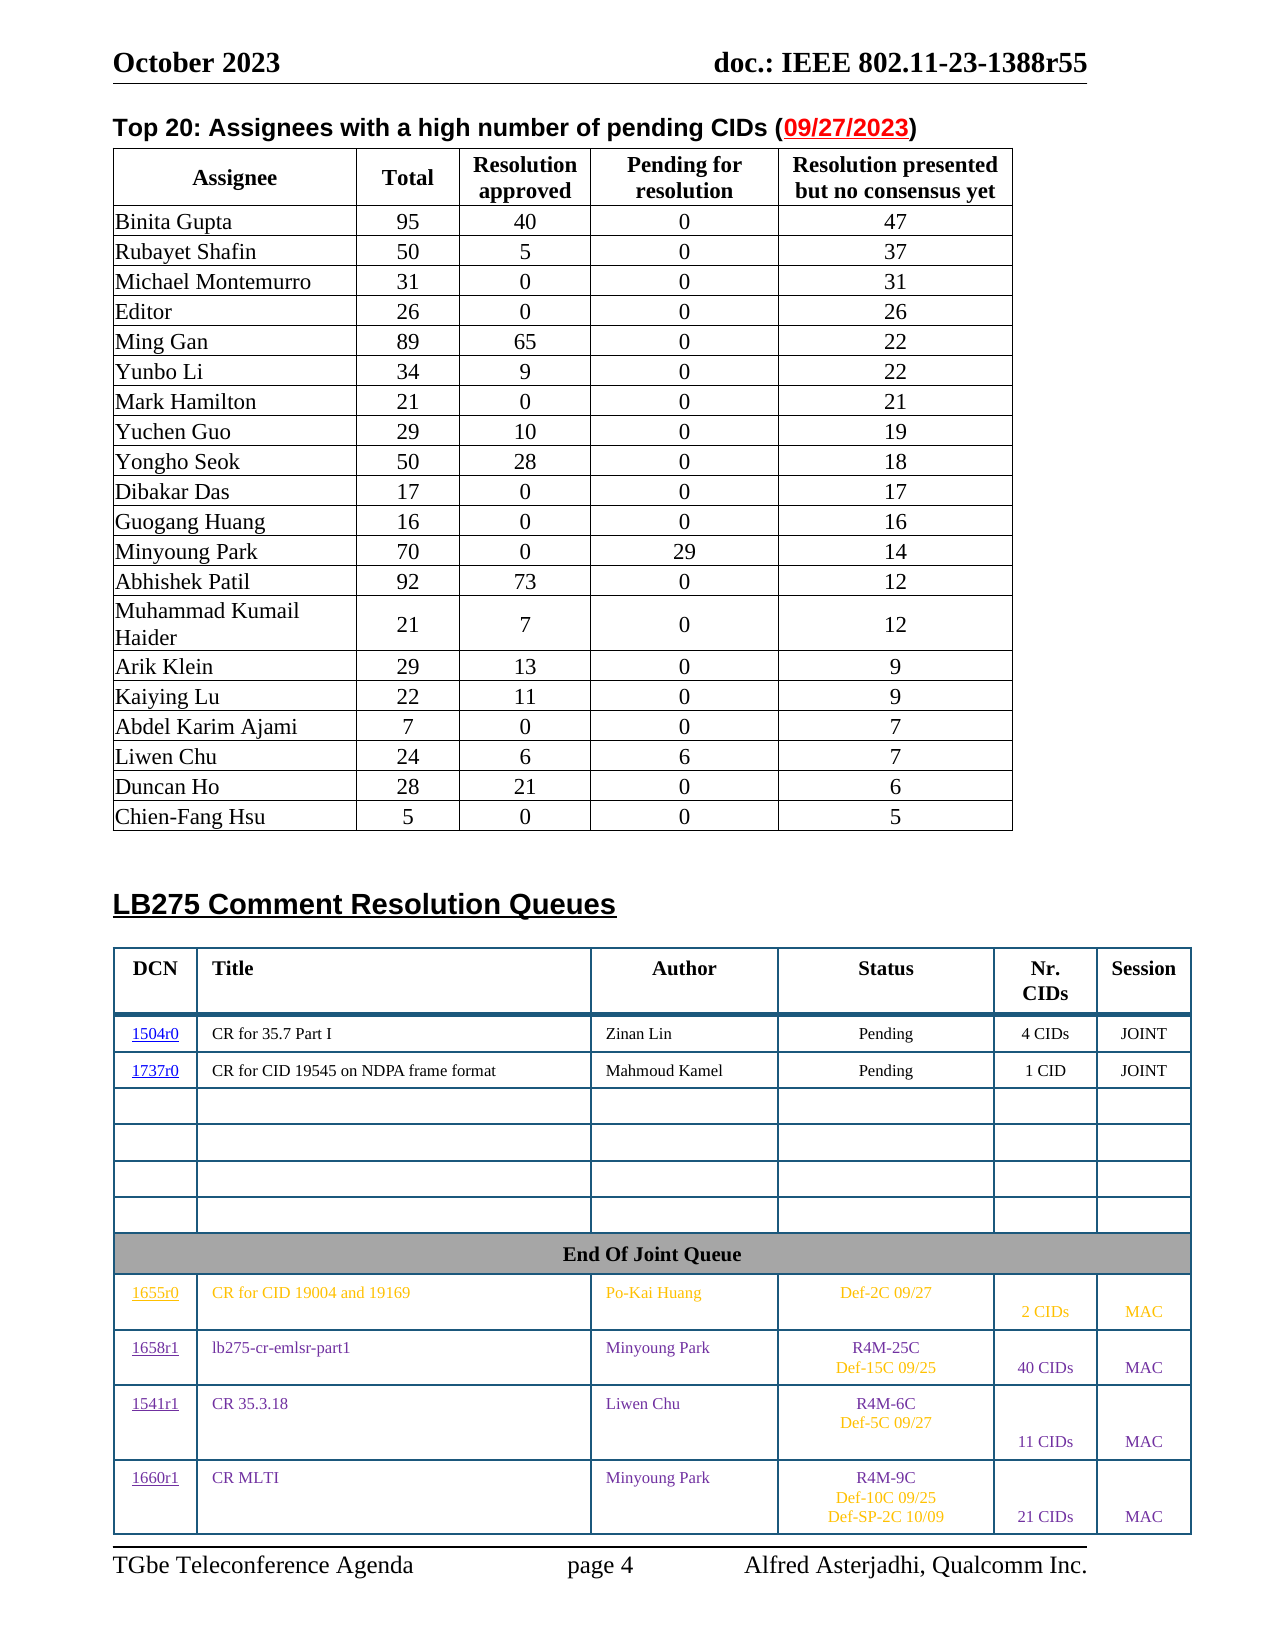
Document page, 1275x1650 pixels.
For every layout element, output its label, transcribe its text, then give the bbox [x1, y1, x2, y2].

table_cell MAC [1098, 1461, 1190, 1533]
table_cell 0 [591, 446, 778, 475]
table_cell 0 [591, 801, 778, 830]
table_cell [115, 1198, 196, 1232]
table_cell 11 [460, 681, 590, 710]
table_cell Minyoung Park [592, 1331, 777, 1384]
table_cell Mahmoud Kamel [592, 1053, 777, 1087]
table_cell 1655r0 [115, 1275, 196, 1329]
table_cell Def-2C 09/27 [779, 1275, 993, 1329]
table_cell 28 [460, 446, 590, 475]
table_cell 6 [460, 741, 590, 770]
table_cell 16 [779, 506, 1012, 535]
table_cell Minyoung Park [592, 1461, 777, 1533]
table_cell 40 [460, 206, 590, 235]
table_cell [779, 1089, 993, 1123]
table_header Author [592, 949, 777, 1012]
table_cell 11 CIDs [995, 1386, 1096, 1459]
table_cell 6 [591, 741, 778, 770]
table_cell Duncan Ho [114, 771, 356, 800]
table_cell 4 CIDs [995, 1017, 1096, 1051]
table_cell 50 [357, 236, 459, 265]
table_cell 0 [460, 506, 590, 535]
table_cell 6 [779, 771, 1012, 800]
table_cell 26 [357, 296, 459, 325]
table_cell lb275-cr-emlsr-part1 [198, 1331, 590, 1384]
table_cell Pending [779, 1053, 993, 1087]
subtitle Top 20: Assignees with a high number of pending CIDs (09/27/2023) [112, 112, 1087, 141]
table_cell 0 [460, 266, 590, 295]
table_cell [198, 1162, 590, 1196]
table_cell Minyoung Park [114, 536, 356, 565]
table_cell 1658r1 [115, 1331, 196, 1384]
table_cell 21 [460, 771, 590, 800]
table_cell 5 [779, 801, 1012, 830]
table_cell [115, 1089, 196, 1123]
table_cell Editor [114, 296, 356, 325]
table_cell 7 [779, 741, 1012, 770]
table_cell Abhishek Patil [114, 566, 356, 595]
table_cell 21 CIDs [995, 1461, 1096, 1533]
table_cell 0 [591, 566, 778, 595]
table_cell 21 [779, 386, 1012, 415]
table_cell Yuchen Guo [114, 416, 356, 445]
table_cell [995, 1125, 1096, 1159]
table_cell Kaiying Lu [114, 681, 356, 710]
table_cell Liwen Chu [114, 741, 356, 770]
table_header DCN [115, 949, 196, 1012]
table_cell 0 [460, 711, 590, 740]
table_cell 1737r0 [115, 1053, 196, 1087]
table_cell 17 [779, 476, 1012, 505]
table_cell 14 [779, 536, 1012, 565]
table_cell End Of Joint Queue [115, 1234, 1190, 1273]
table_cell 37 [779, 236, 1012, 265]
table_cell Chien-Fang Hsu [114, 801, 356, 830]
table_cell [995, 1162, 1096, 1196]
table_cell CR for CID 19545 on NDPA frame format [198, 1053, 590, 1087]
table_cell 0 [591, 771, 778, 800]
table_cell Yongho Seok [114, 446, 356, 475]
table_cell 0 [591, 476, 778, 505]
table_cell 0 [460, 801, 590, 830]
table_cell 29 [591, 536, 778, 565]
table_header Nr. CIDs [995, 949, 1096, 1012]
table_cell 9 [779, 681, 1012, 710]
table_cell 1504r0 [115, 1017, 196, 1051]
table_cell 5 [357, 801, 459, 830]
table_cell Yunbo Li [114, 356, 356, 385]
table_cell Rubayet Shafin [114, 236, 356, 265]
table_cell 0 [591, 711, 778, 740]
table_cell Abdel Karim Ajami [114, 711, 356, 740]
table_cell 22 [779, 326, 1012, 355]
table_cell Mark Hamilton [114, 386, 356, 415]
table_cell 7 [357, 711, 459, 740]
table_cell Muhammad Kumail Haider [114, 596, 356, 650]
table_cell Guogang Huang [114, 506, 356, 535]
table_cell Michael Montemurro [114, 266, 356, 295]
table_cell 12 [779, 596, 1012, 650]
table_cell 19 [779, 416, 1012, 445]
table_cell 28 [357, 771, 459, 800]
table_cell 50 [357, 446, 459, 475]
table_cell 21 [357, 596, 459, 650]
table_cell [592, 1089, 777, 1123]
table_cell 29 [357, 651, 459, 680]
table_cell 7 [460, 596, 590, 650]
table_cell CR for CID 19004 and 19169 [198, 1275, 590, 1329]
table_cell 0 [460, 386, 590, 415]
table_cell CR for 35.7 Part I [198, 1017, 590, 1051]
table_cell [779, 1125, 993, 1159]
table_cell MAC [1098, 1275, 1190, 1329]
table_cell 17 [357, 476, 459, 505]
table_cell [592, 1162, 777, 1196]
table_cell [198, 1125, 590, 1159]
table_cell 1541r1 [115, 1386, 196, 1459]
table_cell CR 35.3.18 [198, 1386, 590, 1459]
table_cell [1098, 1198, 1190, 1232]
table_cell 34 [357, 356, 459, 385]
table_cell [115, 1162, 196, 1196]
table_cell 2 CIDs [995, 1275, 1096, 1329]
table_cell [779, 1198, 993, 1232]
table_cell 1660r1 [115, 1461, 196, 1533]
table_cell R4M-6C Def-5C 09/27 [779, 1386, 993, 1459]
table_cell 0 [591, 651, 778, 680]
table_cell Binita Gupta [114, 206, 356, 235]
table_cell [592, 1198, 777, 1232]
table_cell JOINT [1098, 1017, 1190, 1051]
table_cell 9 [460, 356, 590, 385]
table_cell 89 [357, 326, 459, 355]
table_cell 29 [357, 416, 459, 445]
table_cell MAC [1098, 1331, 1190, 1384]
table_cell [592, 1125, 777, 1159]
table_cell 47 [779, 206, 1012, 235]
table_cell 0 [591, 266, 778, 295]
table_cell 18 [779, 446, 1012, 475]
table_cell 31 [779, 266, 1012, 295]
table_cell Ming Gan [114, 326, 356, 355]
table_header Resolution presented but no consensus yet [779, 149, 1012, 205]
table_cell 22 [357, 681, 459, 710]
table_cell [115, 1125, 196, 1159]
table_cell CR MLTI [198, 1461, 590, 1533]
table_cell [1098, 1089, 1190, 1123]
table_header Pending for resolution [591, 149, 778, 205]
table_cell 0 [591, 416, 778, 445]
table_cell 95 [357, 206, 459, 235]
table_cell 0 [591, 296, 778, 325]
table_cell 0 [591, 356, 778, 385]
table_header Title [198, 949, 590, 1012]
table_cell 0 [591, 326, 778, 355]
table_cell 24 [357, 741, 459, 770]
table_cell [198, 1198, 590, 1232]
table_cell [995, 1198, 1096, 1232]
table_cell Liwen Chu [592, 1386, 777, 1459]
table_cell 21 [357, 386, 459, 415]
table_cell [779, 1162, 993, 1196]
table_cell 73 [460, 566, 590, 595]
table_cell Dibakar Das [114, 476, 356, 505]
table_cell 92 [357, 566, 459, 595]
table_cell 0 [591, 236, 778, 265]
table_cell JOINT [1098, 1053, 1190, 1087]
table_cell R4M-9C Def-10C 09/25 Def-SP-2C 10/09 [779, 1461, 993, 1533]
table_cell 65 [460, 326, 590, 355]
table_header Total [357, 149, 459, 205]
table_cell 40 CIDs [995, 1331, 1096, 1384]
table_cell 0 [460, 536, 590, 565]
subtitle LB275 Comment Resolution Queues [112, 887, 1087, 920]
table_cell 0 [591, 596, 778, 650]
table_cell 1 CID [995, 1053, 1096, 1087]
table_cell 9 [779, 651, 1012, 680]
table_cell 0 [591, 681, 778, 710]
table_cell Pending [779, 1017, 993, 1051]
table_cell 12 [779, 566, 1012, 595]
table_cell [1098, 1125, 1190, 1159]
table_cell 16 [357, 506, 459, 535]
table_cell 13 [460, 651, 590, 680]
table_cell 70 [357, 536, 459, 565]
table_header Assignee [114, 149, 356, 205]
table_cell 0 [460, 476, 590, 505]
table_cell 22 [779, 356, 1012, 385]
table_cell [1098, 1162, 1190, 1196]
table_cell [198, 1089, 590, 1123]
table_cell Zinan Lin [592, 1017, 777, 1051]
table_header Status [779, 949, 993, 1012]
table_cell R4M-25C Def-15C 09/25 [779, 1331, 993, 1384]
table_header Session [1098, 949, 1190, 1012]
table_header Resolution approved [460, 149, 590, 205]
table_cell 31 [357, 266, 459, 295]
table_cell MAC [1098, 1386, 1190, 1459]
table_cell 26 [779, 296, 1012, 325]
table_cell 0 [591, 206, 778, 235]
table_cell 0 [591, 386, 778, 415]
table_cell 0 [591, 506, 778, 535]
table_cell 0 [460, 296, 590, 325]
table_cell 7 [779, 711, 1012, 740]
table_cell Arik Klein [114, 651, 356, 680]
table_cell [995, 1089, 1096, 1123]
table_cell Po-Kai Huang [592, 1275, 777, 1329]
table_cell 5 [460, 236, 590, 265]
table_cell 10 [460, 416, 590, 445]
